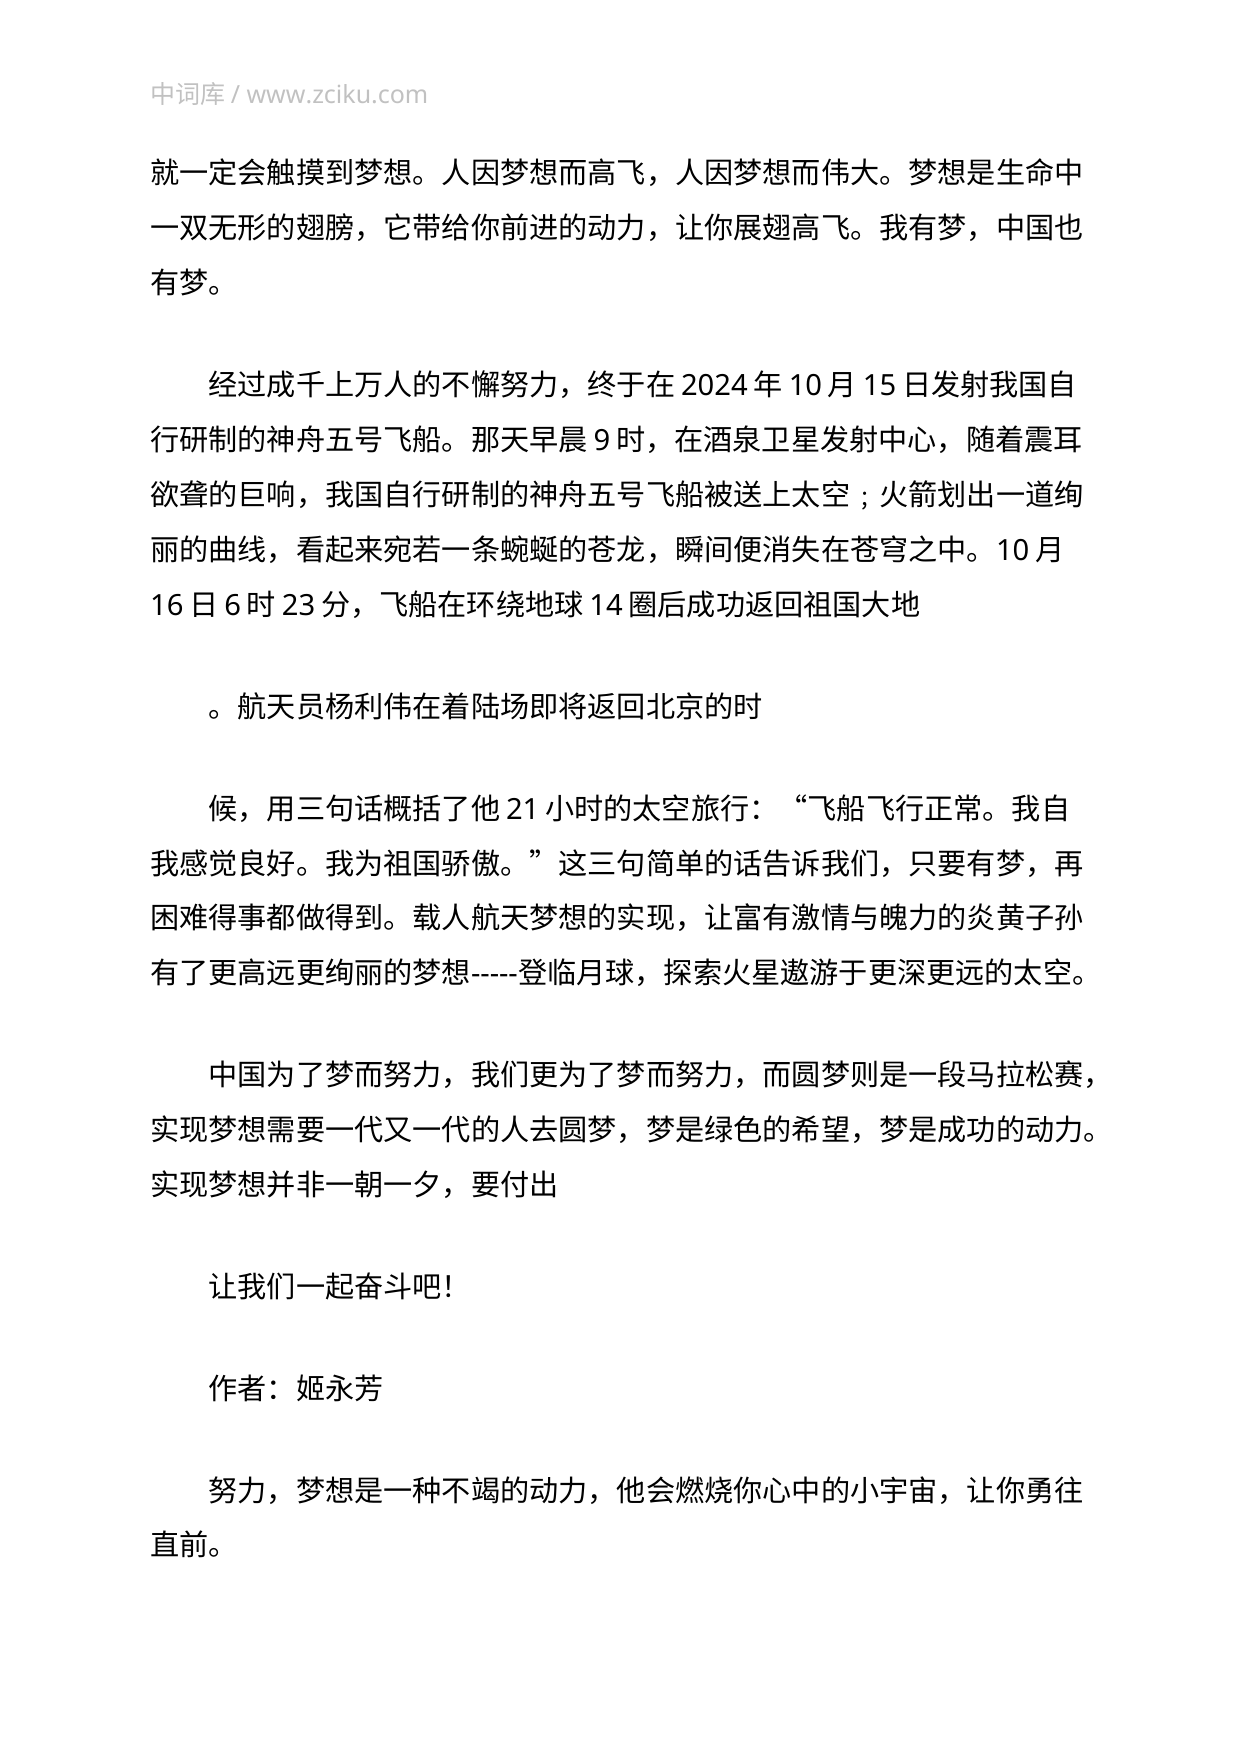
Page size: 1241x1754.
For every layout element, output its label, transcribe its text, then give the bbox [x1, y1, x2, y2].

text 作者：姬永芳 [150, 1365, 1090, 1408]
text 努力，梦想是一种不竭的动力，他会燃烧你心中的小宇宙，让你勇往直前。 [150, 1467, 1090, 1564]
text 候，用三句话概括了他21小时的太空旅行：“飞船飞行正常。我自我感觉良好。我为祖国骄傲。”这三句简单的话告诉我们，只要有梦，再困难得事都做得到。载人航天梦想的实现，让富有激情与魄力的炎黄子孙有了更高远更绚丽的梦想-----登临月球，探索火星遨游于更深更远的太空。 [150, 785, 1090, 992]
text 中国为了梦而努力，我们更为了梦而努力，而圆梦则是一段马拉松赛，实现梦想需要一代又一代的人去圆梦，梦是绿色的希望，梦是成功的动力。实现梦想并非一朝一夕，要付出 [150, 1052, 1090, 1204]
text 经过成千上万人的不懈努力，终于在2024年10月15日发射我国自行研制的神舟五号飞船。那天早晨9时，在酒泉卫星发射中心，随着震耳欲聋的巨响，我国自行研制的神舟五号飞船被送上太空﹔火箭划出一道绚丽的曲线，看起来宛若一条蜿蜒的苍龙，瞬间便消失在苍穹之中。10月16日6时23分，飞船在环绕地球14圈后成功返回祖国大地 [150, 362, 1090, 624]
text 。航天员杨利伟在着陆场即将返回北京的时 [150, 683, 1090, 726]
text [150, 150, 1090, 302]
text 让我们一起奋斗吧！ [150, 1263, 1090, 1306]
